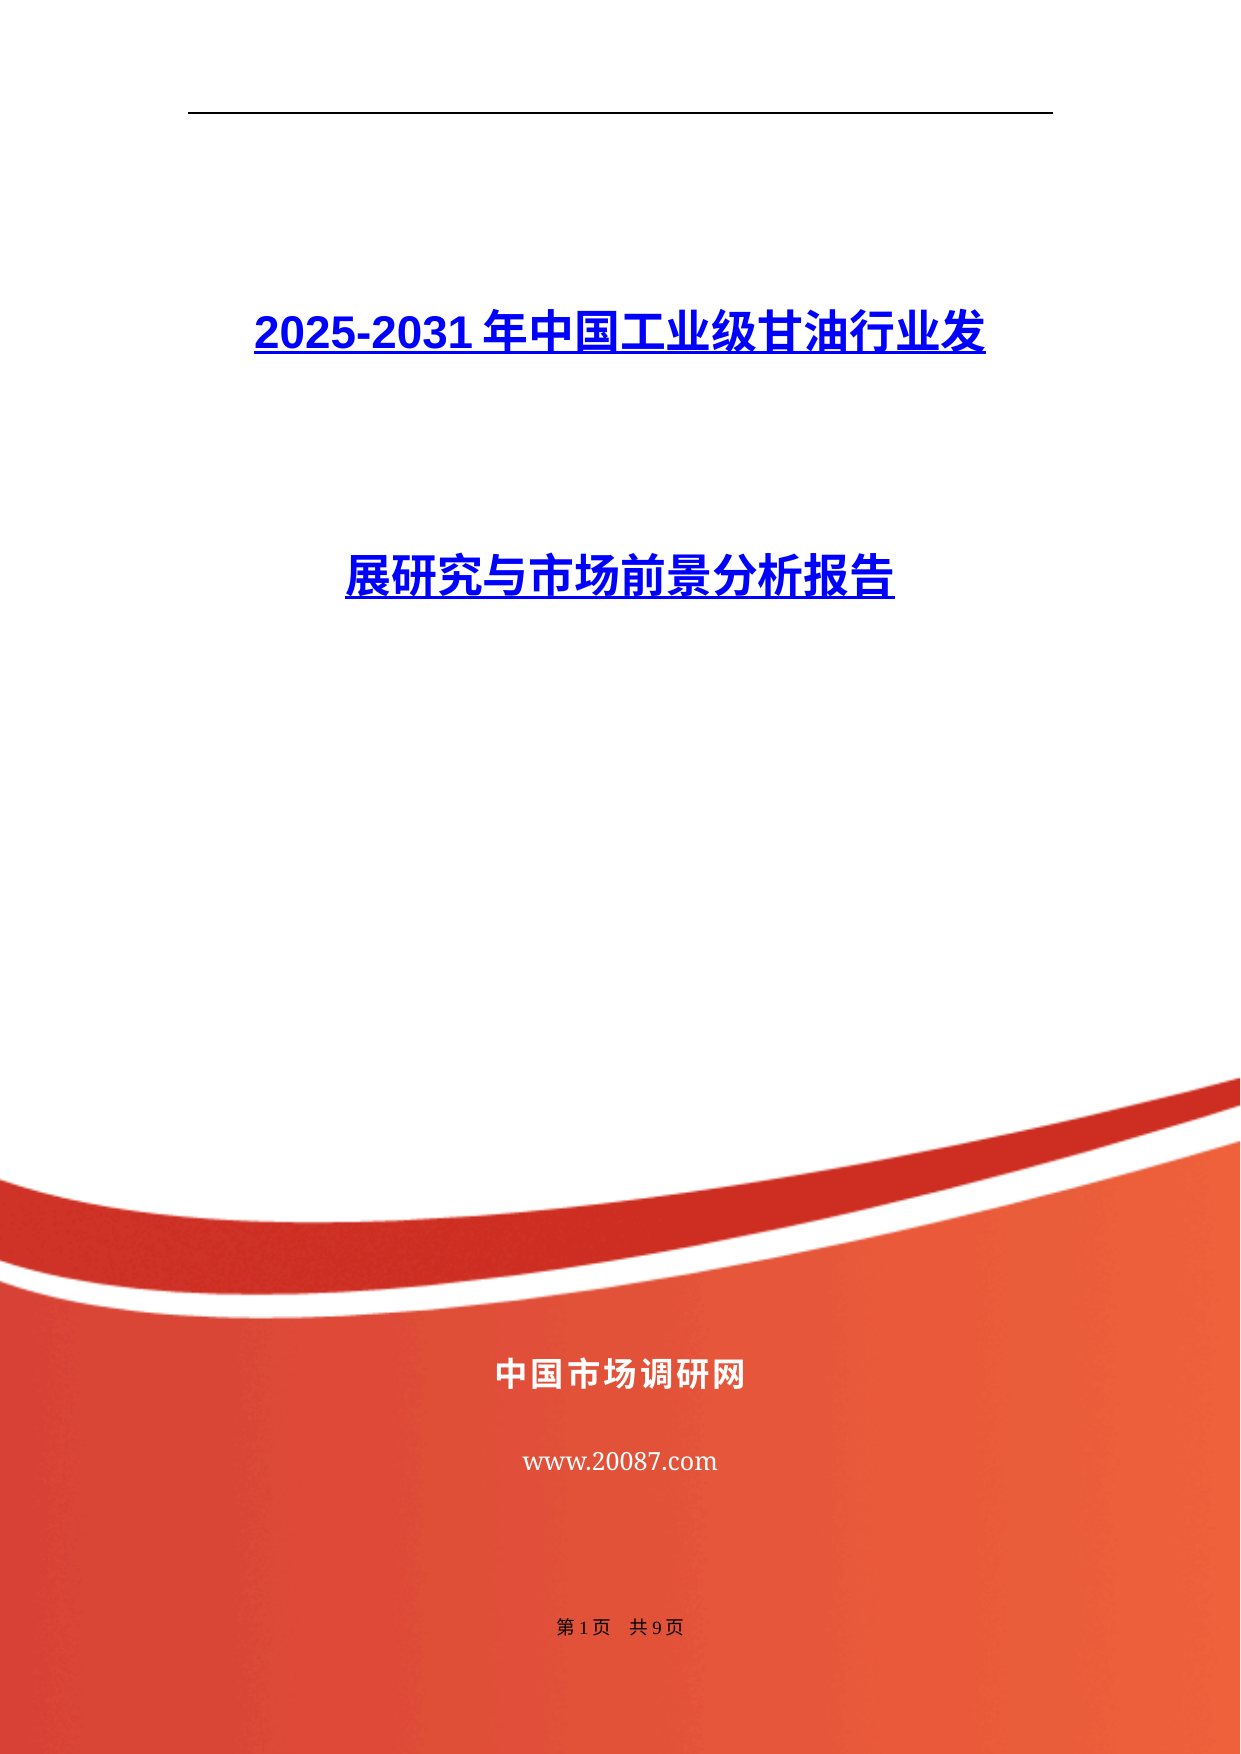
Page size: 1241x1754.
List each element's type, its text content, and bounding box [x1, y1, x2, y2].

text www.20087.com [187, 1428, 1053, 1493]
table_header 2025-2031年中国工业级甘油行业发展研究与市场前景分析报告 [188, 207, 1053, 773]
subtitle 中国市场调研网 [187, 1339, 1053, 1404]
picture [0, 1006, 1241, 1754]
